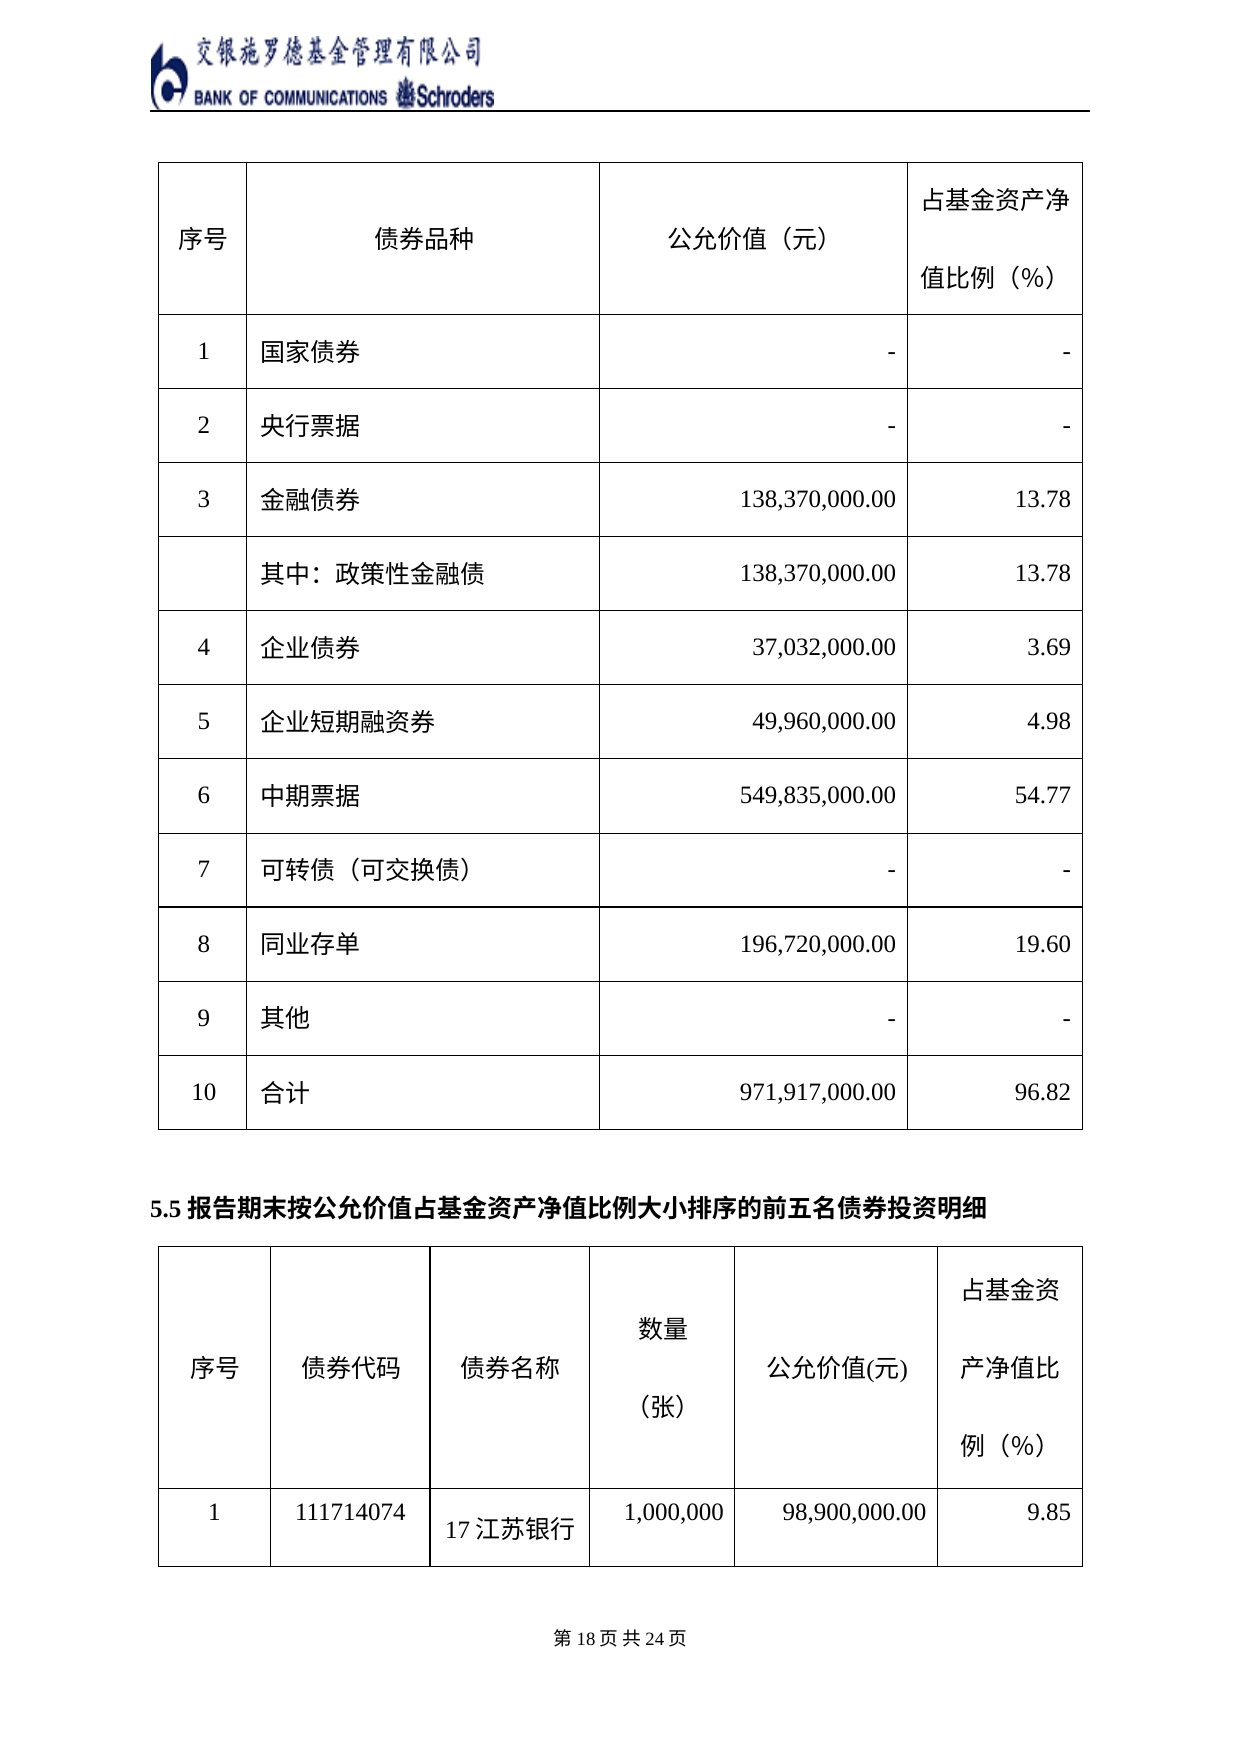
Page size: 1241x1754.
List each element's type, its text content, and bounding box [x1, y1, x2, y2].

table_cell 9.85 [938, 1489, 1082, 1566]
table_cell 17江苏银行CD074 [431, 1489, 589, 1566]
table_header 序号 [159, 163, 246, 314]
picture [151, 36, 494, 110]
table_cell 8 [159, 908, 246, 981]
table_cell 19.60 [908, 908, 1082, 981]
table_cell 企业短期融资券 [247, 685, 599, 758]
table_cell 中期票据 [247, 759, 599, 832]
table_header 债券名称 [431, 1247, 589, 1488]
table_cell [159, 537, 246, 610]
table_header 债券品种 [247, 163, 599, 314]
text 5.5 报告期末按公允价值占基金资产净值比例大小排序的前五名债券投资明细 [150, 1174, 1090, 1239]
table_cell 金融债券 [247, 463, 599, 536]
table_cell 1,000,000 [590, 1489, 734, 1566]
table_cell - [908, 982, 1082, 1054]
table_cell 4 [159, 611, 246, 684]
table_cell 企业债券 [247, 611, 599, 684]
table_cell 其他 [247, 982, 599, 1054]
table_cell 54.77 [908, 759, 1082, 832]
table_cell 3 [159, 463, 246, 536]
table_cell 其中：政策性金融债 [247, 537, 599, 610]
table_cell 138,370,000.00 [600, 537, 907, 610]
table_cell 7 [159, 834, 246, 906]
table_cell - [908, 315, 1082, 388]
table_cell 96.82 [908, 1056, 1082, 1129]
table_cell - [600, 834, 907, 906]
table_cell 111714074 [271, 1489, 429, 1566]
table_cell 196,720,000.00 [600, 908, 907, 981]
table_cell 央行票据 [247, 389, 599, 462]
table_cell 13.78 [908, 463, 1082, 536]
table_cell 国家债券 [247, 315, 599, 388]
table_header 公允价值（元） [600, 163, 907, 314]
table_header 序号 [159, 1247, 270, 1488]
table_cell 5 [159, 685, 246, 758]
table_cell 合计 [247, 1056, 599, 1129]
table_cell 138,370,000.00 [600, 463, 907, 536]
table_cell - [600, 982, 907, 1054]
table_cell 同业存单 [247, 908, 599, 981]
table_cell 98,900,000.00 [735, 1489, 937, 1566]
table_cell 9 [159, 982, 246, 1054]
table_cell 49,960,000.00 [600, 685, 907, 758]
table_cell 13.78 [908, 537, 1082, 610]
table_cell 971,917,000.00 [600, 1056, 907, 1129]
table_cell 2 [159, 389, 246, 462]
table_header 公允价值(元) [735, 1247, 937, 1488]
table_cell 4.98 [908, 685, 1082, 758]
table_cell 3.69 [908, 611, 1082, 684]
table_cell 6 [159, 759, 246, 832]
table_cell - [908, 834, 1082, 906]
table_cell 1 [159, 315, 246, 388]
table_cell - [908, 389, 1082, 462]
table_cell 10 [159, 1056, 246, 1129]
table_header 占基金资产净值比例（％） [938, 1247, 1082, 1488]
table_cell - [600, 389, 907, 462]
table_header 占基金资产净值比例（％） [908, 163, 1082, 314]
table_cell 37,032,000.00 [600, 611, 907, 684]
table_header 数量（张） [590, 1247, 734, 1488]
table_cell - [600, 315, 907, 388]
table_cell 1 [159, 1489, 270, 1566]
table_header 债券代码 [271, 1247, 429, 1488]
table_cell 549,835,000.00 [600, 759, 907, 832]
table_cell 可转债（可交换债） [247, 834, 599, 906]
